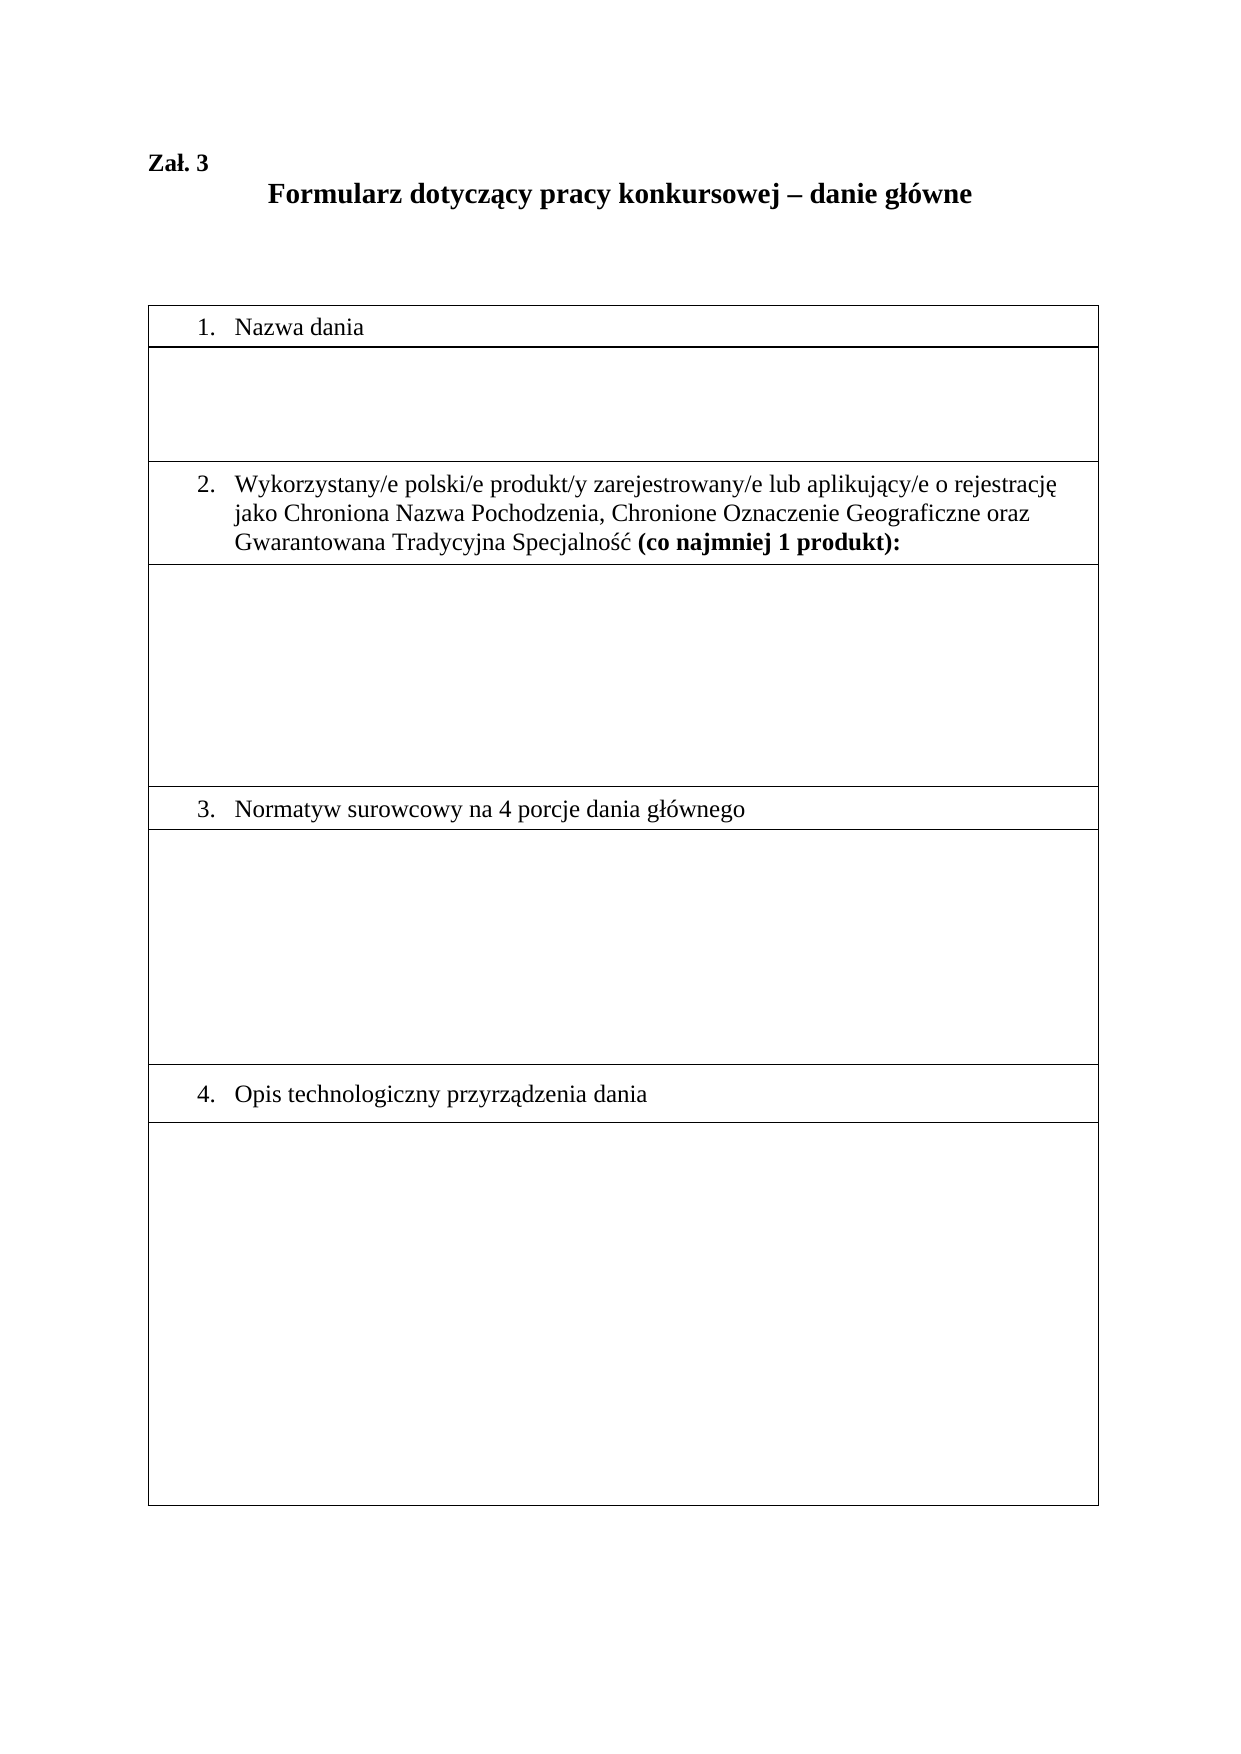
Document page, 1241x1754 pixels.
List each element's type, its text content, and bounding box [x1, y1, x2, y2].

table_cell Wykorzystany/e polski/e produkt/y zarejestrowany/e lub aplikujący/e o rejestrację jako Chroniona Nazwa Pochodzenia, Chronione Oznaczenie Geograficzne oraz Gwarantowana Tradycyjna Specjalność (co najmniej 1 produkt): [149, 462, 1098, 564]
table_cell [149, 348, 1098, 461]
table_cell Opis technologiczny przyrządzenia dania [149, 1065, 1098, 1122]
table_header Nazwa dania [149, 306, 1098, 346]
table_cell Normatyw surowcowy na 4 porcje dania głównego [149, 787, 1098, 829]
text Formularz dotyczący pracy konkursowej – danie główne [148, 176, 1093, 210]
text Zał. 3 [148, 148, 1093, 176]
table_cell [149, 830, 1098, 1064]
table_cell [149, 1123, 1098, 1505]
table_cell [149, 565, 1098, 786]
